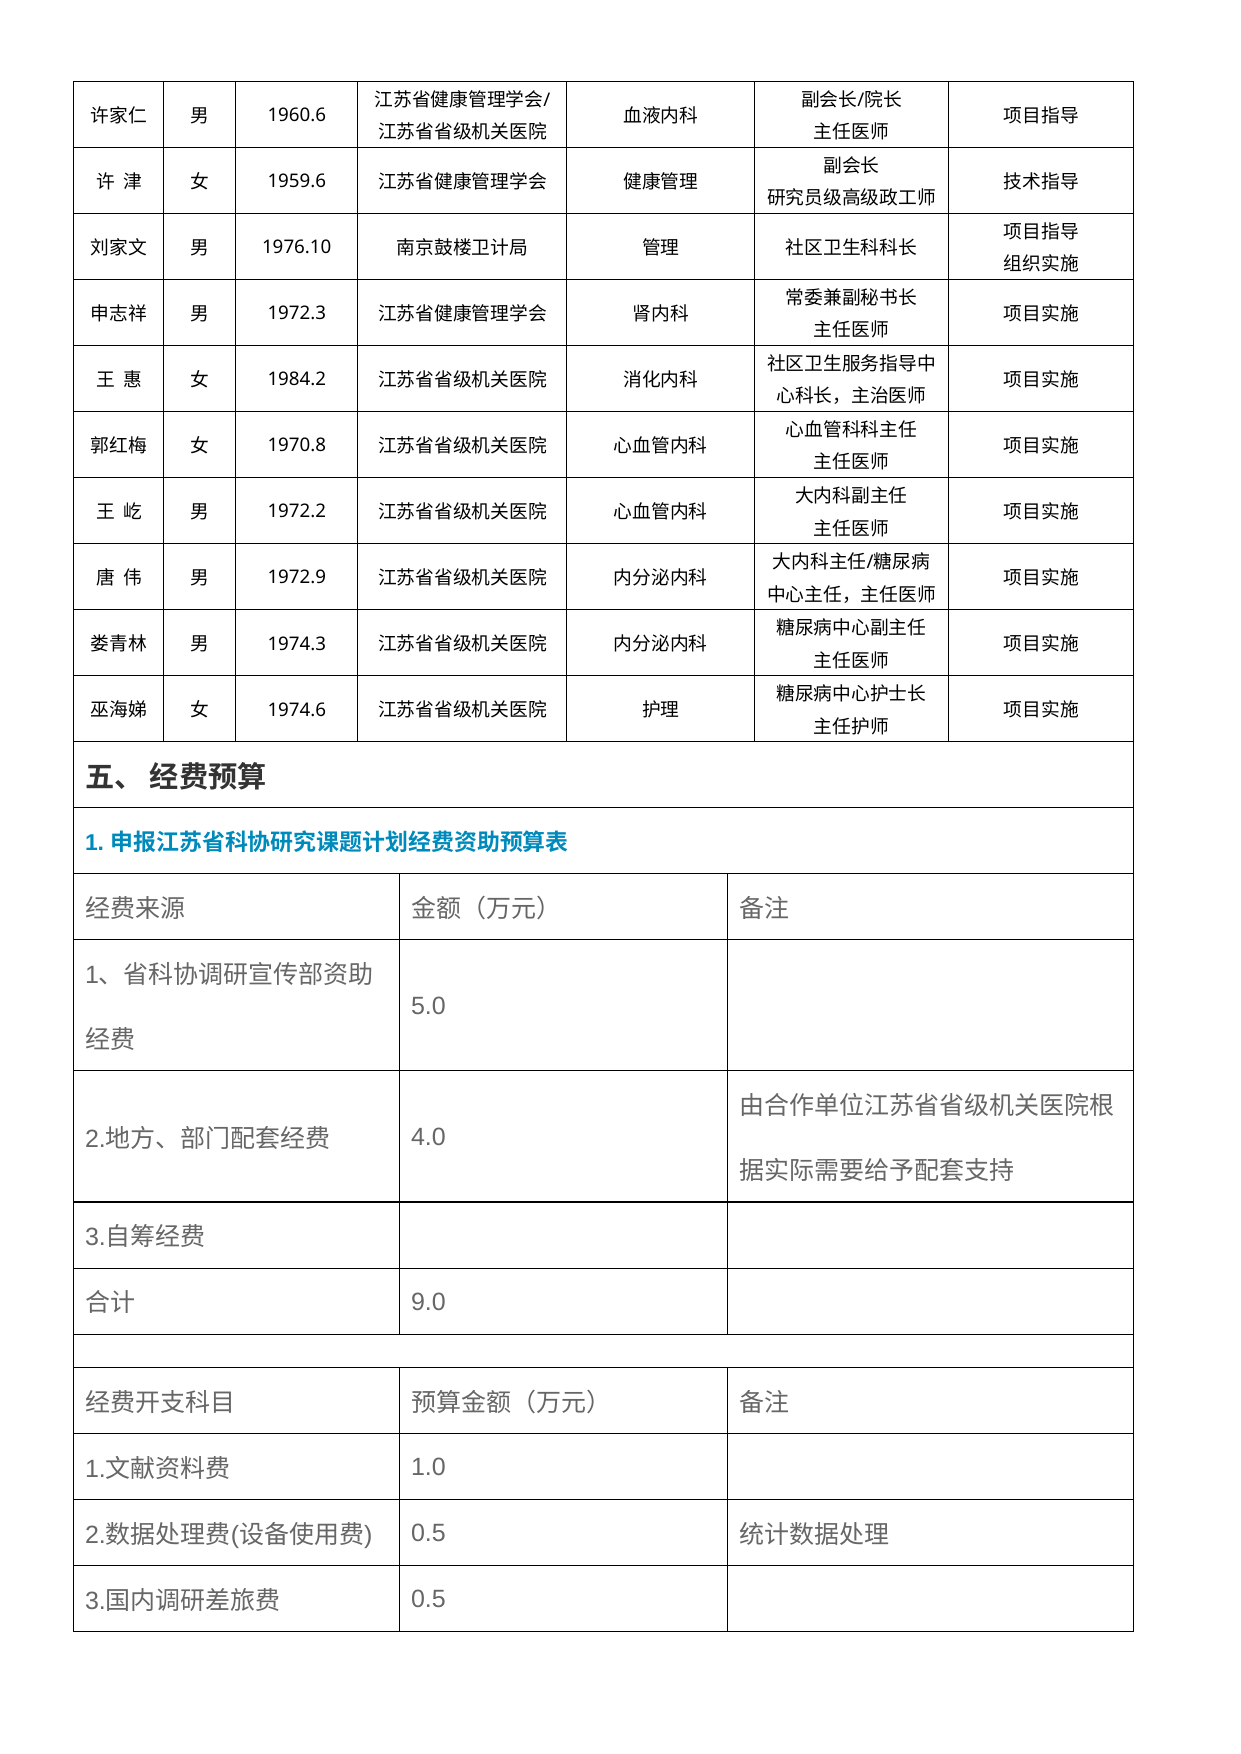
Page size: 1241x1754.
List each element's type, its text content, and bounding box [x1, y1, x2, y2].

table_cell 男 [164, 82, 235, 147]
table_cell 1974.6 [236, 676, 357, 741]
table_cell 刘家文 [74, 214, 163, 279]
table_cell 护理 [567, 676, 754, 741]
table_cell 1976.10 [236, 214, 357, 279]
table_cell 社区卫生科科长 [755, 214, 948, 279]
table_cell 经费开支科目 [74, 1368, 399, 1433]
table_cell 统计数据处理 [728, 1500, 1133, 1565]
table_cell 9.0 [400, 1269, 727, 1333]
table_cell 3.国内调研差旅费 [74, 1566, 399, 1631]
table_cell 男 [164, 214, 235, 279]
table_cell 管理 [567, 214, 754, 279]
table_cell 由合作单位江苏省省级机关医院根据实际需要给予配套支持 [728, 1071, 1133, 1201]
table_cell 江苏省省级机关医院 [358, 478, 566, 543]
table_cell 1984.2 [236, 346, 357, 411]
table_cell 江苏省省级机关医院 [358, 346, 566, 411]
table_cell 巫海娣 [74, 676, 163, 741]
table_cell [74, 1335, 1133, 1367]
table_cell 预算金额（万元） [400, 1368, 727, 1433]
table_cell 1959.6 [236, 148, 357, 213]
table_cell 王 惠 [74, 346, 163, 411]
table_cell 健康管理 [567, 148, 754, 213]
table_cell 江苏省省级机关医院 [358, 412, 566, 477]
table_cell 4.0 [400, 1071, 727, 1201]
table_cell 江苏省省级机关医院 [358, 544, 566, 609]
table_cell 0.5 [400, 1566, 727, 1631]
table_cell 男 [164, 610, 235, 675]
table_cell 2.数据处理费(设备使用费) [74, 1500, 399, 1565]
table_cell 糖尿病中心副主任 主任医师 [755, 610, 948, 675]
table_cell 女 [164, 412, 235, 477]
table_cell 1. 申报江苏省科协研究课题计划经费资助预算表 [74, 808, 1133, 873]
table_cell 金额（万元） [400, 874, 727, 939]
table_cell 经费来源 [74, 874, 399, 939]
table_cell 唐 伟 [74, 544, 163, 609]
table_cell 1960.6 [236, 82, 357, 147]
table_cell 1、省科协调研宣传部资助经费 [74, 940, 399, 1070]
table_cell 1.0 [400, 1434, 727, 1499]
table_cell 1972.2 [236, 478, 357, 543]
table_cell 3.自筹经费 [74, 1203, 399, 1267]
table_cell 技术指导 [949, 148, 1133, 213]
table_cell 2.地方、部门配套经费 [74, 1071, 399, 1201]
table_cell 肾内科 [567, 280, 754, 345]
table_cell 1974.3 [236, 610, 357, 675]
table_cell 郭红梅 [74, 412, 163, 477]
table_cell 江苏省健康管理学会/江苏省省级机关医院 [358, 82, 566, 147]
table_cell 血液内科 [567, 82, 754, 147]
table_cell 合计 [74, 1269, 399, 1333]
table_cell 五、 经费预算 [74, 742, 1133, 807]
table_cell 娄青林 [74, 610, 163, 675]
table_cell 项目实施 [949, 412, 1133, 477]
table_cell 糖尿病中心护士长 主任护师 [755, 676, 948, 741]
table_cell 项目指导 [949, 82, 1133, 147]
table_cell 项目实施 [949, 676, 1133, 741]
table_cell 王 屹 [74, 478, 163, 543]
table_cell 副会长 研究员级高级政工师 [755, 148, 948, 213]
table_cell 江苏省省级机关医院 [358, 610, 566, 675]
table_cell 备注 [728, 1368, 1133, 1433]
table_cell [400, 1203, 727, 1267]
table_cell [728, 940, 1133, 1070]
table_cell 许 津 [74, 148, 163, 213]
table_cell 大内科副主任 主任医师 [755, 478, 948, 543]
table_cell 项目实施 [949, 346, 1133, 411]
table_cell 0.5 [400, 1500, 727, 1565]
table_cell 许家仁 [74, 82, 163, 147]
table_cell 内分泌内科 [567, 610, 754, 675]
table_cell 女 [164, 346, 235, 411]
table_cell 副会长/院长 主任医师 [755, 82, 948, 147]
table_cell 项目实施 [949, 280, 1133, 345]
table_cell 项目实施 [949, 610, 1133, 675]
table_cell 大内科主任/糖尿病中心主任，主任医师 [755, 544, 948, 609]
table_cell 江苏省健康管理学会 [358, 280, 566, 345]
table_cell 男 [164, 544, 235, 609]
table_cell 备注 [728, 874, 1133, 939]
table_cell 消化内科 [567, 346, 754, 411]
table_cell 5.0 [400, 940, 727, 1070]
table_cell 女 [164, 676, 235, 741]
table_cell 项目实施 [949, 544, 1133, 609]
table_cell 江苏省省级机关医院 [358, 676, 566, 741]
table_cell 女 [164, 148, 235, 213]
table_cell 心血管科科主任 主任医师 [755, 412, 948, 477]
table_cell 1.文献资料费 [74, 1434, 399, 1499]
table_cell 江苏省健康管理学会 [358, 148, 566, 213]
table_cell [728, 1566, 1133, 1631]
table_cell 男 [164, 478, 235, 543]
table_cell 心血管内科 [567, 412, 754, 477]
table_cell [728, 1434, 1133, 1499]
table_cell 项目实施 [949, 478, 1133, 543]
table_cell 社区卫生服务指导中心科长，主治医师 [755, 346, 948, 411]
table_cell 常委兼副秘书长 主任医师 [755, 280, 948, 345]
table_cell 内分泌内科 [567, 544, 754, 609]
table_cell 项目指导 组织实施 [949, 214, 1133, 279]
table_cell 1972.9 [236, 544, 357, 609]
table_cell 1972.3 [236, 280, 357, 345]
table_cell 南京鼓楼卫计局 [358, 214, 566, 279]
table_cell 心血管内科 [567, 478, 754, 543]
table_cell 1970.8 [236, 412, 357, 477]
table_cell [728, 1269, 1133, 1333]
table_cell 申志祥 [74, 280, 163, 345]
table_cell [728, 1203, 1133, 1267]
table_cell 男 [164, 280, 235, 345]
